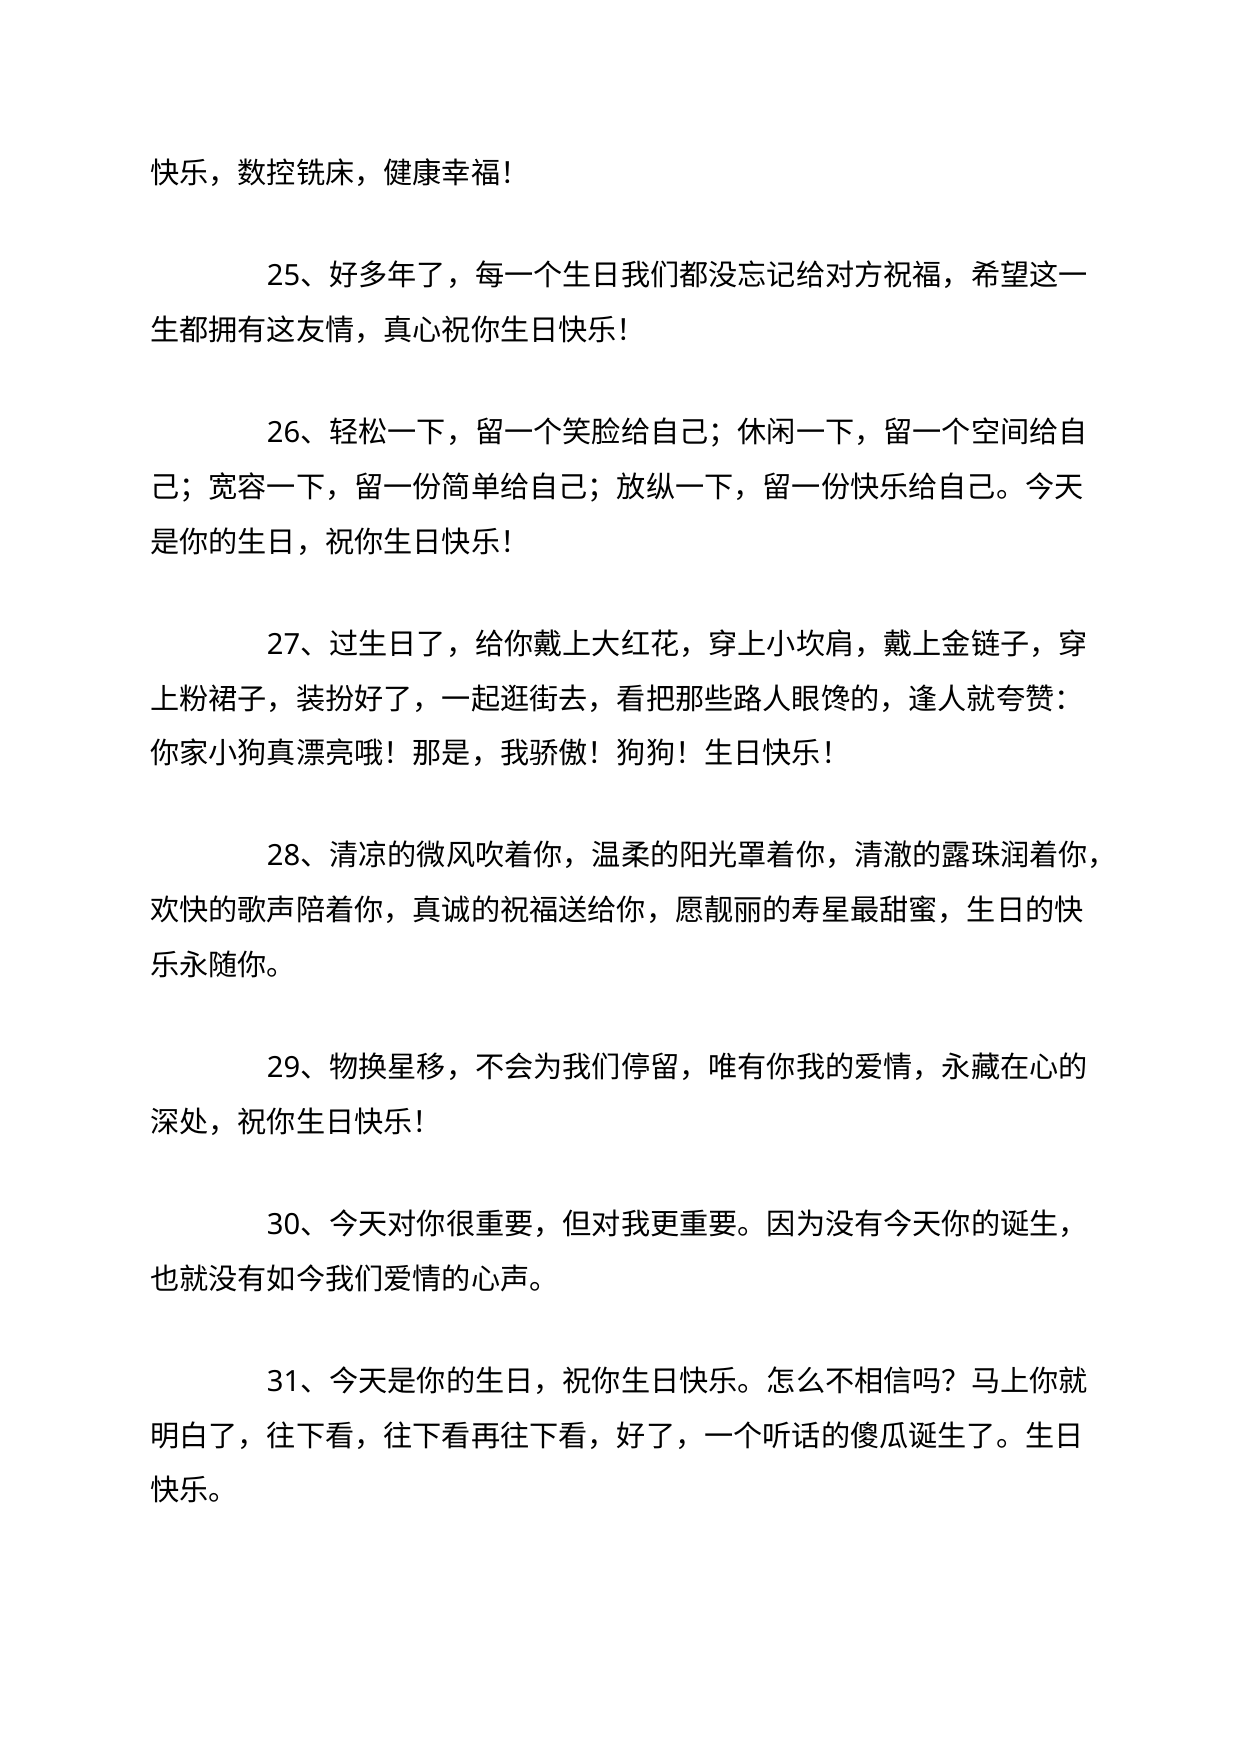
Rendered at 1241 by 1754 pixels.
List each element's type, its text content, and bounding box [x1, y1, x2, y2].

text 30、今天对你很重要，但对我更重要。因为没有今天你的诞生，也就没有如今我们爱情的心声。 [150, 1200, 1090, 1298]
text 31、今天是你的生日，祝你生日快乐。怎么不相信吗？马上你就明白了，往下看，往下看再往下看，好了，一个听话的傻瓜诞生了。生日快乐。 [150, 1357, 1090, 1509]
text 25、好多年了，每一个生日我们都没忘记给对方祝福，希望这一生都拥有这友情，真心祝你生日快乐！ [150, 252, 1090, 349]
text 29、物换星移，不会为我们停留，唯有你我的爱情，永藏在心的深处，祝你生日快乐！ [150, 1043, 1090, 1141]
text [150, 150, 1090, 192]
text 28、清凉的微风吹着你，温柔的阳光罩着你，清澈的露珠润着你，欢快的歌声陪着你，真诚的祝福送给你，愿靓丽的寿星最甜蜜，生日的快乐永随你。 [150, 832, 1090, 984]
text 27、过生日了，给你戴上大红花，穿上小坎肩，戴上金链子，穿上粉裙子，装扮好了，一起逛街去，看把那些路人眼馋的，逢人就夸赞：你家小狗真漂亮哦！那是，我骄傲！狗狗！生日快乐！ [150, 620, 1090, 772]
text 26、轻松一下，留一个笑脸给自己；休闲一下，留一个空间给自己；宽容一下，留一份简单给自己；放纵一下，留一份快乐给自己。今天是你的生日，祝你生日快乐！ [150, 408, 1090, 561]
